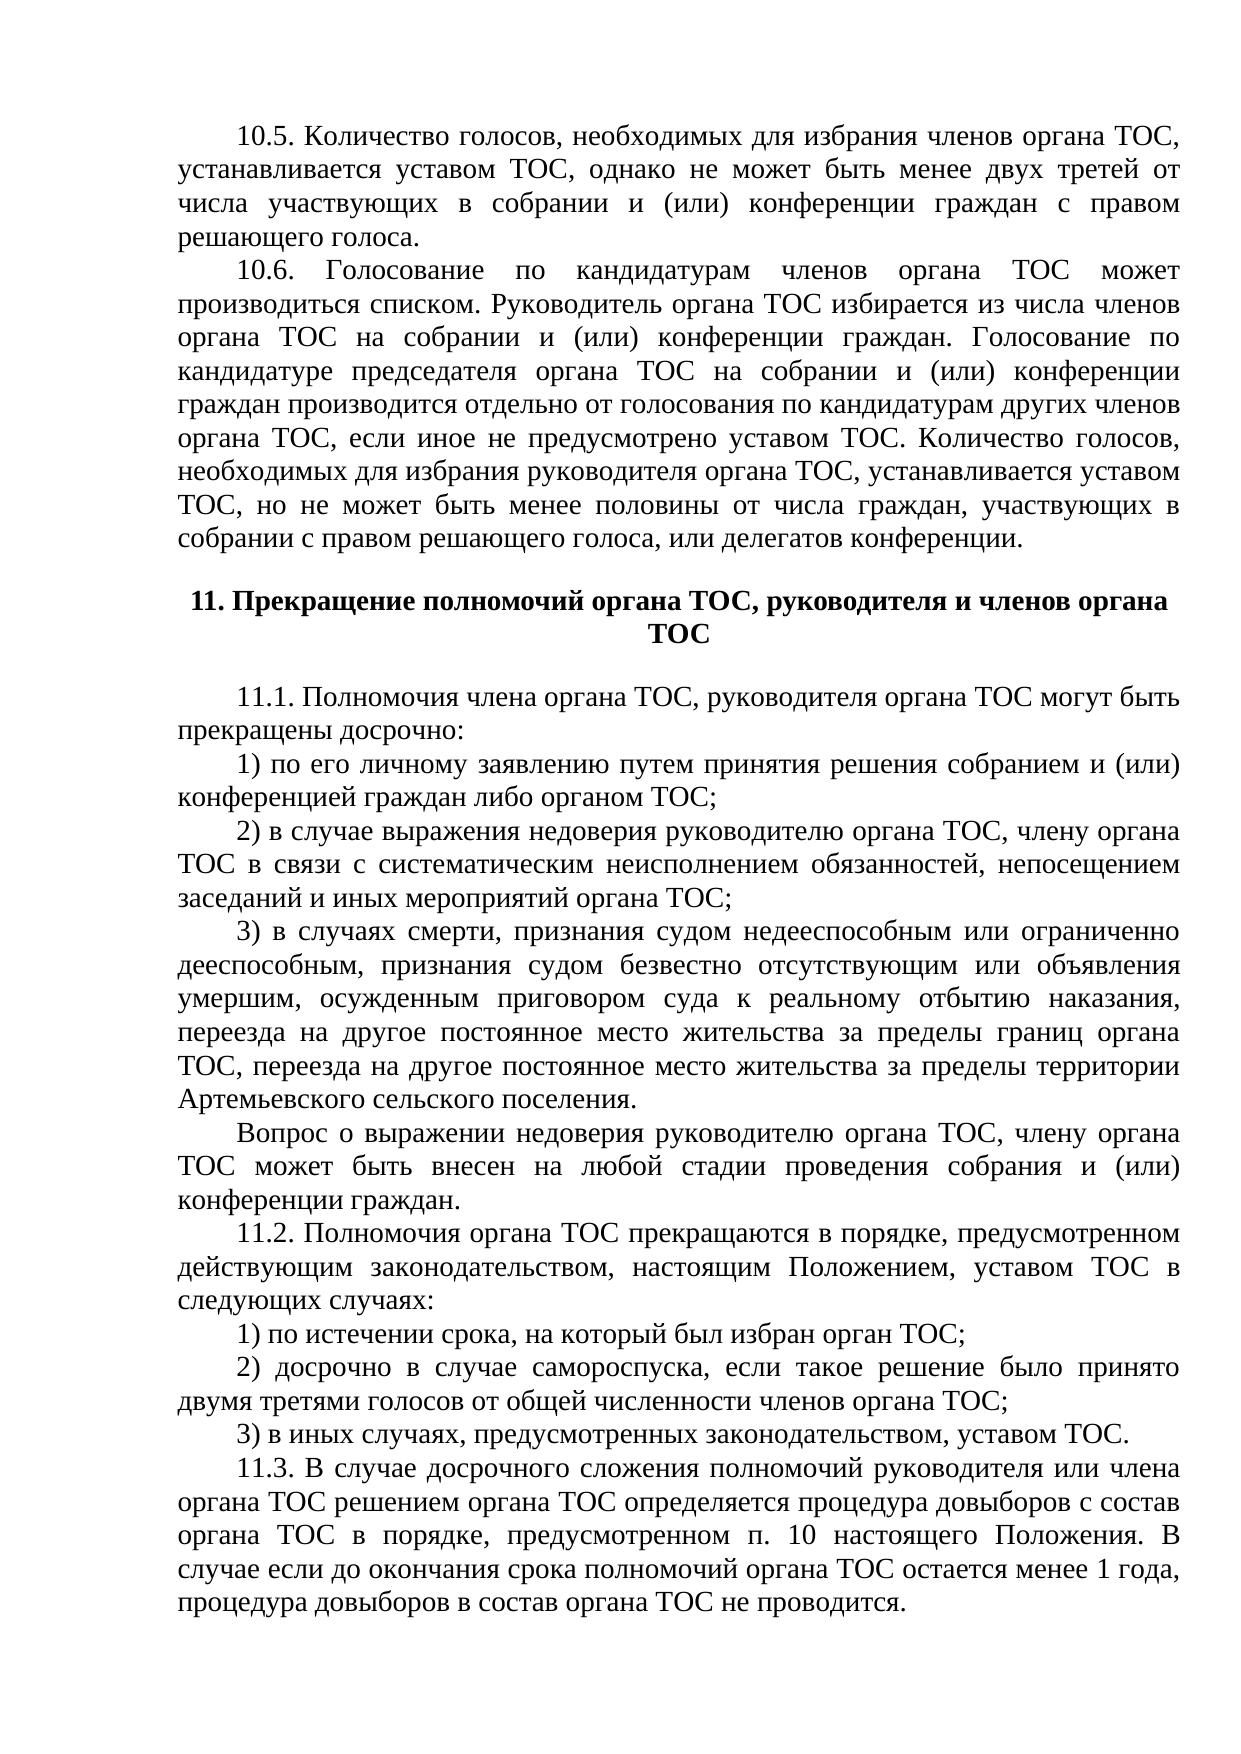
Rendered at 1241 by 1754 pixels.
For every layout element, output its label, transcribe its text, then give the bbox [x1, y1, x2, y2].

text 1) по истечении срока, на который был избран орган ТОС; [177, 1316, 1181, 1349]
text 1) по его личному заявлению путем принятия решения собранием и (или) конференцией граждан либо органом ТОС; [177, 746, 1181, 813]
text 11.1. Полномочия члена органа ТОС, руководителя органа ТОС могут быть прекращены досрочно: [177, 679, 1181, 746]
text 10.5. Количество голосов, необходимых для избрания членов органа ТОС, устанавливается уставом ТОС, однако не может быть менее двух третей от числа участвующих в собрании и (или) конференции граждан с правом решающего голоса. [177, 118, 1181, 252]
text Вопрос о выражении недоверия руководителю органа ТОС, члену органа ТОС может быть внесен на любой стадии проведения собрания и (или) конференции граждан. [177, 1115, 1181, 1215]
subtitle 11. Прекращение полномочий органа ТОС, руководителя и членов органа ТОС [177, 583, 1181, 650]
text 3) в случаях смерти, признания судом недееспособным или ограниченно дееспособным, признания судом безвестно отсутствующим или объявления умершим, осужденным приговором суда к реальному отбытию наказания, переезда на другое постоянное место жительства за пределы границ органа ТОС, переезда на другое постоянное место жительства за пределы территории Артемьевского сельского поселения. [177, 913, 1181, 1115]
text 2) в случае выражения недоверия руководителю органа ТОС, члену органа ТОС в связи с систематическим неисполнением обязанностей, непосещением заседаний и иных мероприятий органа ТОС; [177, 813, 1181, 913]
text 10.6. Голосование по кандидатурам членов органа ТОС может производиться списком. Руководитель органа ТОС избирается из числа членов органа ТОС на собрании и (или) конференции граждан. Голосование по кандидатуре председателя органа ТОС на собрании и (или) конференции граждан производится отдельно от голосования по кандидатурам других членов органа ТОС, если иное не предусмотрено уставом ТОС. Количество голосов, необходимых для избрания руководителя органа ТОС, устанавливается уставом ТОС, но не может быть менее половины от числа граждан, участвующих в собрании с правом решающего голоса, или делегатов конференции. [177, 252, 1181, 554]
text 2) досрочно в случае самороспуска, если такое решение было принято двумя третями голосов от общей численности членов органа ТОС; [177, 1349, 1181, 1417]
text 11.3. В случае досрочного сложения полномочий руководителя или члена органа ТОС решением органа ТОС определяется процедура довыборов с состав органа ТОС в порядке, предусмотренном п. 10 настоящего Положения. В случае если до окончания срока полномочий органа ТОС остается менее 1 года, процедура довыборов в состав органа ТОС не проводится. [177, 1450, 1181, 1618]
text 3) в иных случаях, предусмотренных законодательством, уставом ТОС. [177, 1417, 1181, 1450]
text 11.2. Полномочия органа ТОС прекращаются в порядке, предусмотренном действующим законодательством, настоящим Положением, уставом ТОС в следующих случаях: [177, 1215, 1181, 1316]
